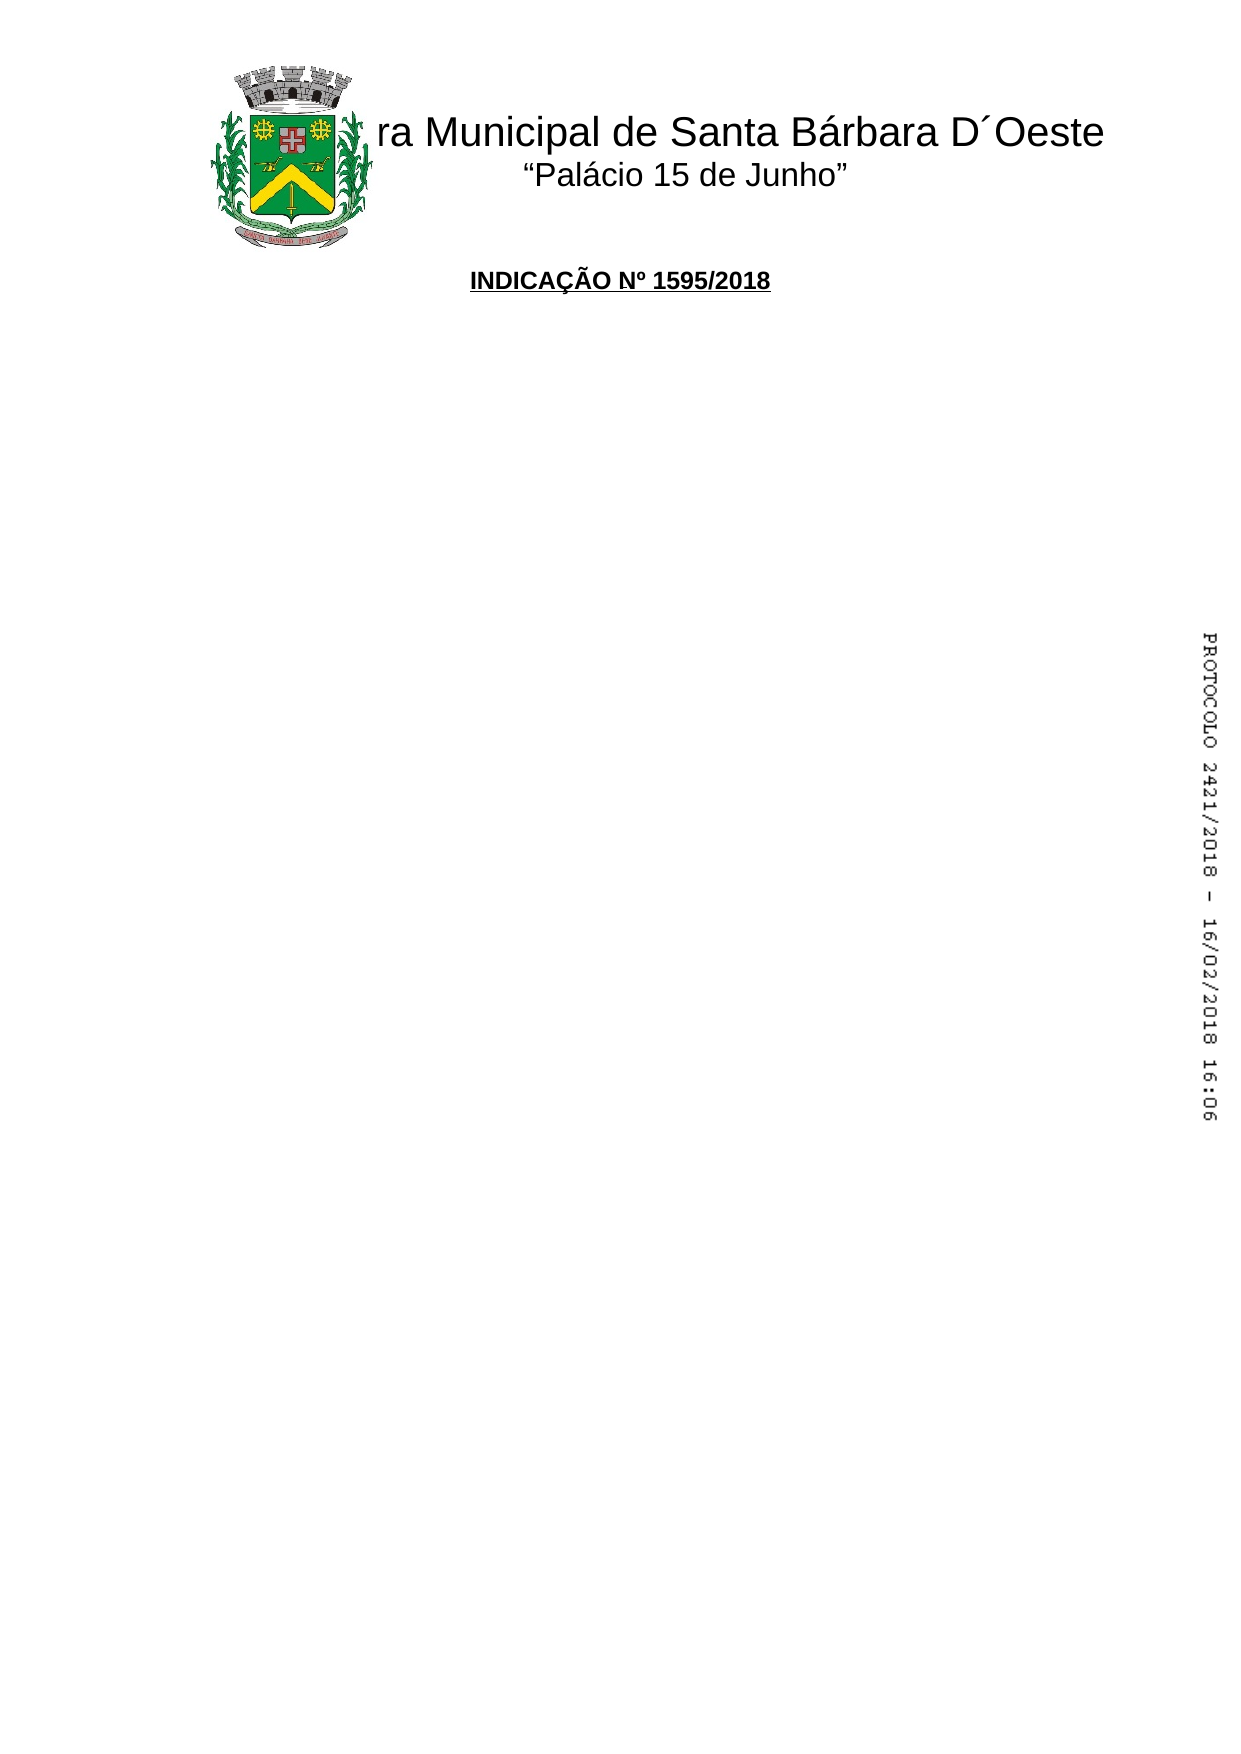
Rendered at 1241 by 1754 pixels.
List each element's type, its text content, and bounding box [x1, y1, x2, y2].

title INDICAÇÃO Nº 1595/2018 [177, 266, 1063, 294]
picture [210, 66, 380, 255]
picture [1177, 629, 1241, 1125]
